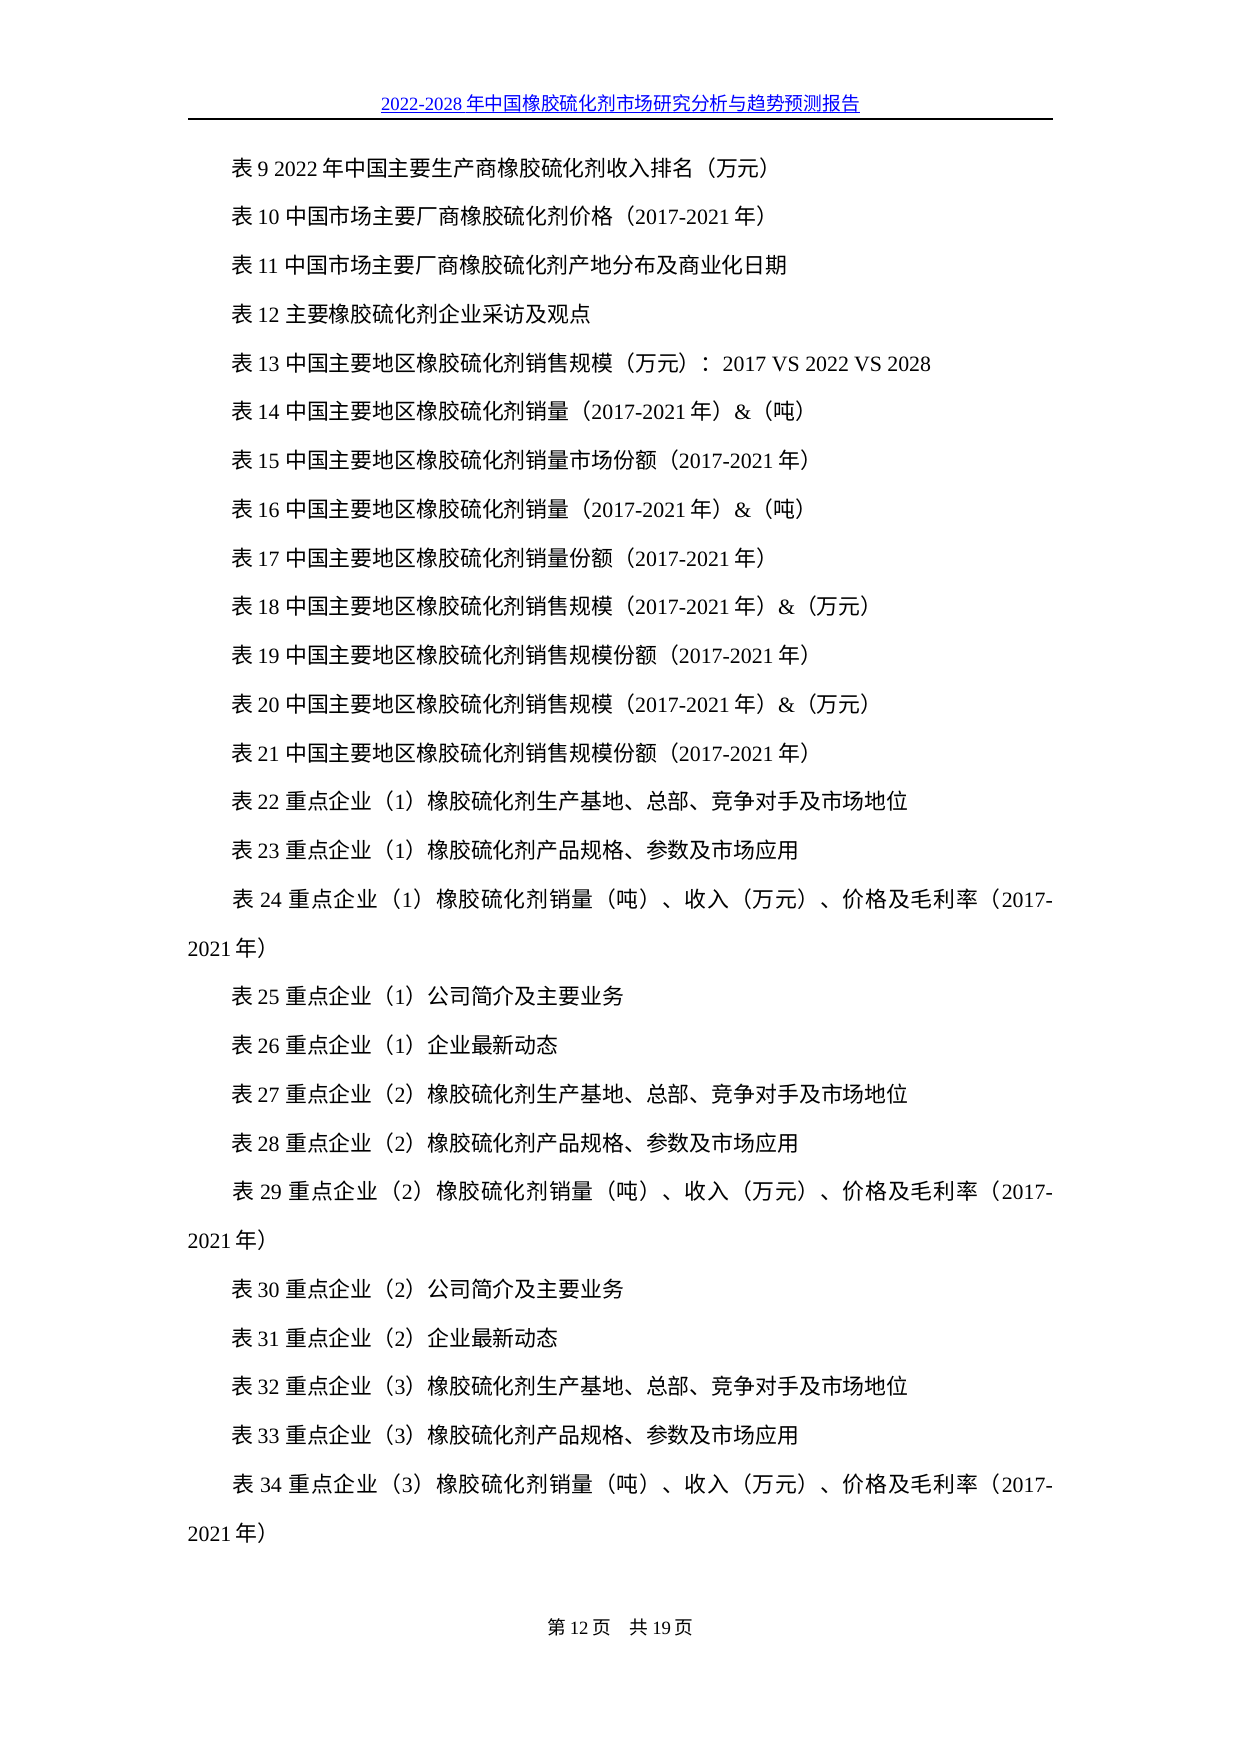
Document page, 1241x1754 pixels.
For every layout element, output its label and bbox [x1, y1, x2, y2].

text [187, 150, 1053, 1548]
